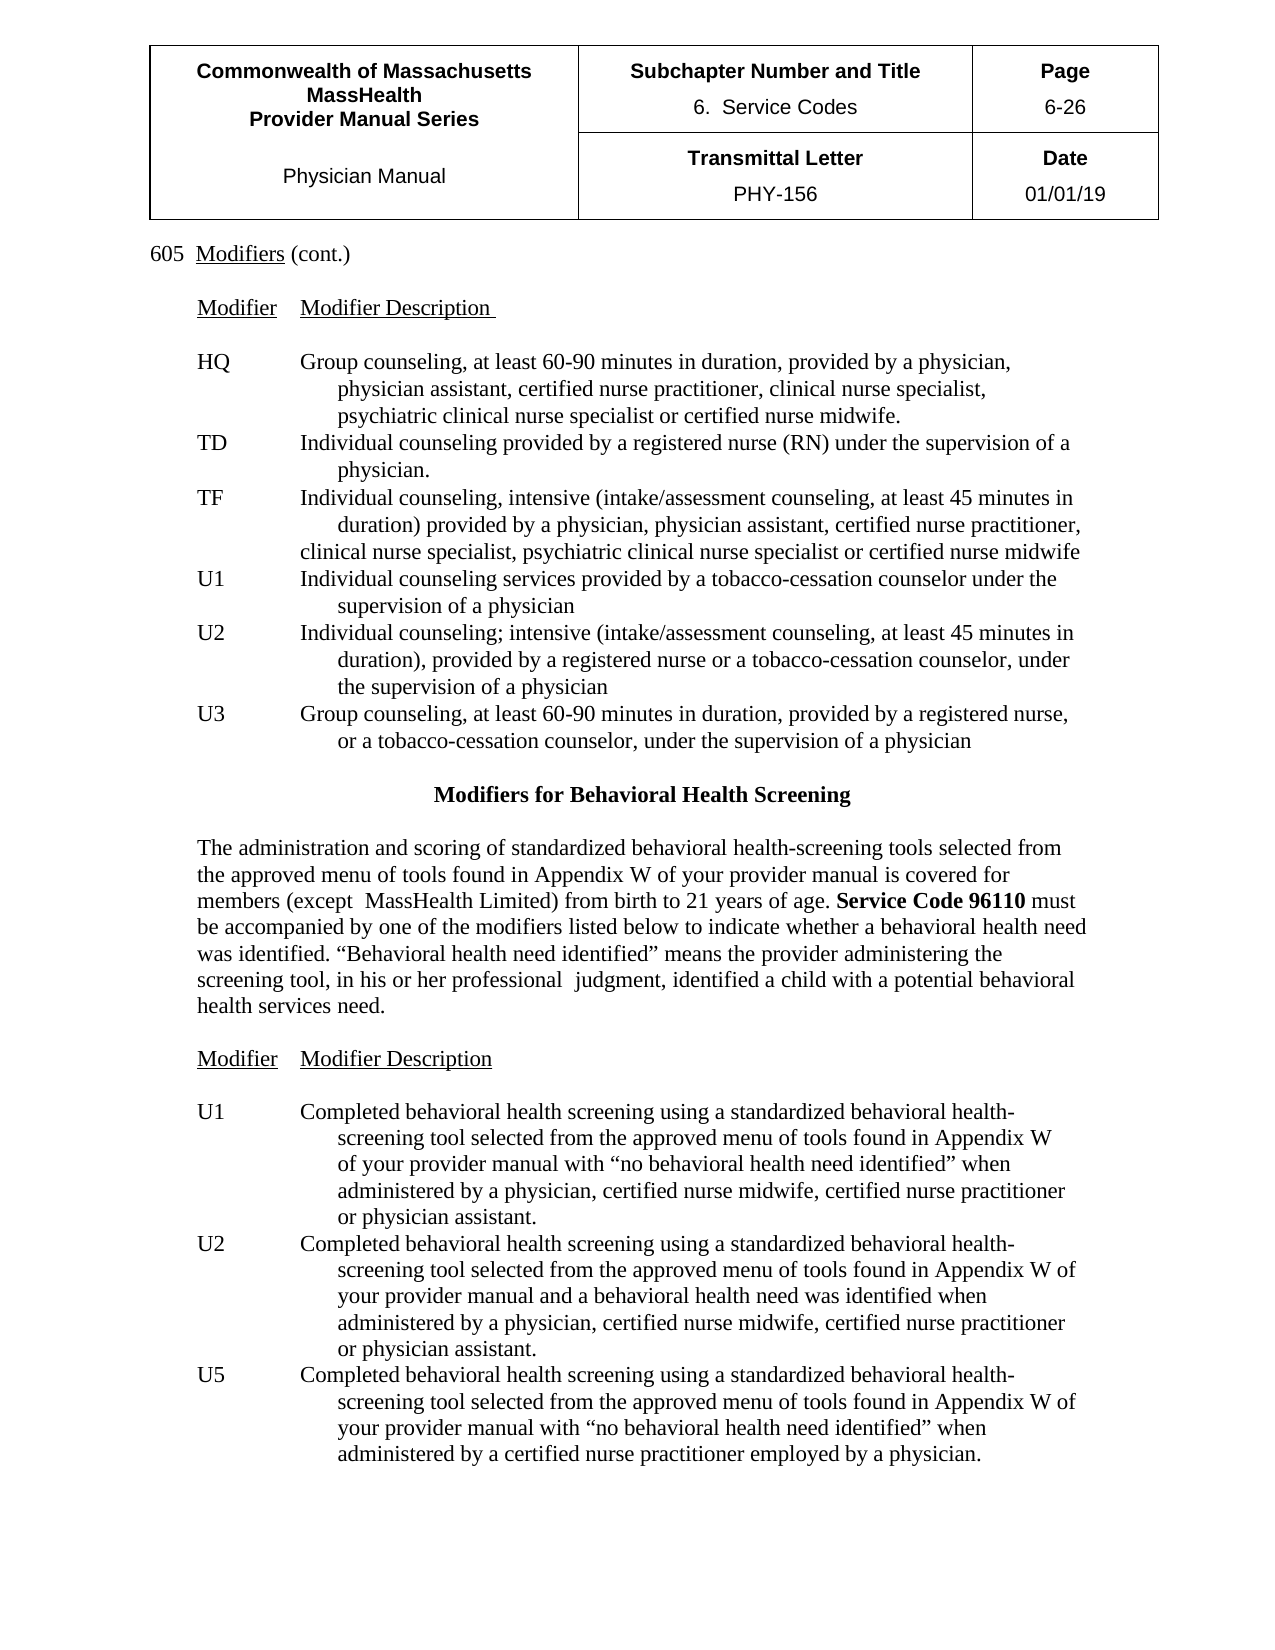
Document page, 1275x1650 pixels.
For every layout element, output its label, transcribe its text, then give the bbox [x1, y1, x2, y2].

text U1 Completed behavioral health screening using a standardized behavioral health- [197, 1098, 1087, 1124]
text Modifiers for Behavioral Health Screening [197, 781, 1087, 808]
text or a tobacco-cessation counselor, under the supervision of a physician [300, 727, 1087, 754]
text HQ Group counseling, at least 60-90 minutes in duration, provided by a physician, [197, 348, 1087, 375]
text U2 Individual counseling; intensive (intake/assessment counseling, at least 45 minutes in [197, 619, 1087, 646]
text administered by a physician, certified nurse midwife, certified nurse practitioner or physician assistant. [337, 1177, 1087, 1229]
text Modifier Modifier Description [197, 1045, 1072, 1071]
text duration), provided by a registered nurse or a tobacco-cessation counselor, under the supervision of a physician [337, 646, 1087, 700]
text The administration and scoring of standardized behavioral health-screening tools selected from the approved menu of tools found in Appendix W of your provider manual is covered for members (except MassHealth Limited) from birth to 21 years of age. Service Code 96110 must be accompanied by one of the modifiers listed below to indicate whether a behavioral health need was identified. “Behavioral health need identified” means the provider administering the screening tool, in his or her professional judgment, identified a child with a potential behavioral health services need. [197, 834, 1087, 1019]
text TD Individual counseling provided by a registered nurse (RN) under the supervision of a [197, 429, 1087, 456]
text TF Individual counseling, intensive (intake/assessment counseling, at least 45 minutes in [197, 483, 1087, 510]
text physician. [300, 456, 1087, 483]
text U1 Individual counseling services provided by a tobacco-cessation counselor under the [197, 564, 1087, 592]
text supervision of a physician [300, 592, 1087, 619]
text screening tool selected from the approved menu of tools found in Appendix W of [337, 1388, 1087, 1414]
text U2 Completed behavioral health screening using a standardized behavioral health- [197, 1229, 1087, 1256]
text physician assistant, certified nurse practitioner, clinical nurse specialist, psychiatric clinical nurse specialist or certified nurse midwife. [337, 375, 1087, 429]
text your provider manual with “no behavioral health need identified” when administered by a certified nurse practitioner employed by a physician. [337, 1414, 1087, 1467]
text U5 Completed behavioral health screening using a standardized behavioral health- [197, 1361, 1087, 1388]
text screening tool selected from the approved menu of tools found in Appendix W [337, 1124, 1087, 1151]
text screening tool selected from the approved menu of tools found in Appendix W of your provider manual and a behavioral health need was identified when administered by a physician, certified nurse midwife, certified nurse practitioner or physician assistant. [337, 1256, 1087, 1361]
text of your provider manual with “no behavioral health need identified” when [337, 1151, 1087, 1177]
text Modifier Modifier Description [197, 294, 1087, 321]
text duration) provided by a physician, physician assistant, certified nurse practitioner, clinical nurse specialist, psychiatric clinical nurse specialist or certified nurse midwife [300, 510, 1087, 564]
text U3 Group counseling, at least 60-90 minutes in duration, provided by a registered nurse, [197, 700, 1087, 727]
